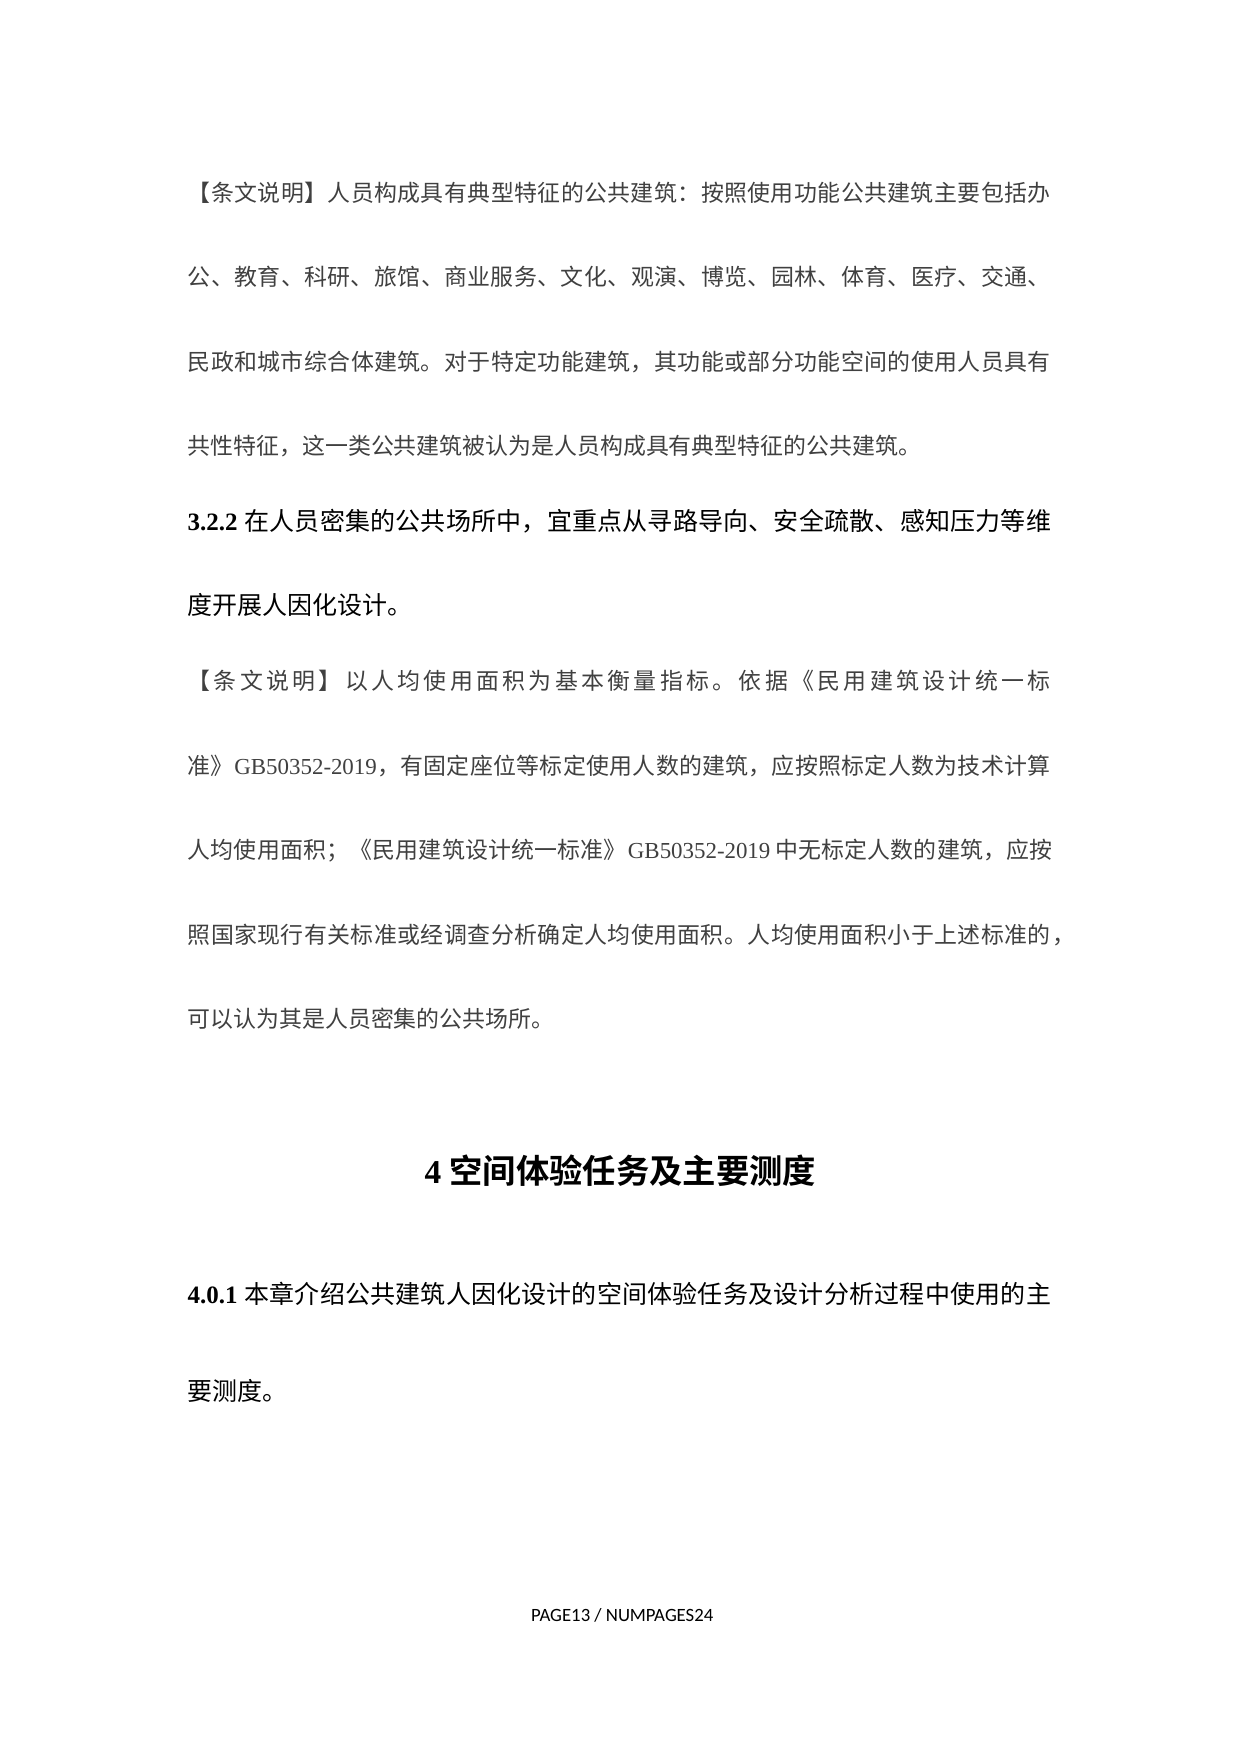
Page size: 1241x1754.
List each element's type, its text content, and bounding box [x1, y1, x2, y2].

text 3.2.2 在人员密集的公共场所中，宜重点从寻路导向、安全疏散、感知压力等维度开展人因化设计。 [187, 487, 1053, 636]
text 4 空间体验任务及主要测度 [187, 1136, 1053, 1201]
text 【条文说明】以人均使用面积为基本衡量指标。依据《民用建筑设计统一标准》GB50352-2019，有固定座位等标定使用人数的建筑，应按照标定人数为技术计算人均使用面积；《民用建筑设计统一标准》GB50352-2019中无标定人数的建筑，应按照国家现行有关标准或经调查分析确定人均使用面积。人均使用面积小于上述标准的，可以认为其是人员密集的公共场所。 [187, 647, 1053, 1050]
text 【条文说明】人员构成具有典型特征的公共建筑：按照使用功能公共建筑主要包括办公、教育、科研、旅馆、商业服务、文化、观演、博览、园林、体育、医疗、交通、民政和城市综合体建筑。对于特定功能建筑，其功能或部分功能空间的使用人员具有共性特征，这一类公共建筑被认为是人员构成具有典型特征的公共建筑。 [187, 158, 1053, 477]
text 4.0.1 本章介绍公共建筑人因化设计的空间体验任务及设计分析过程中使用的主要测度。 [187, 1260, 1053, 1422]
